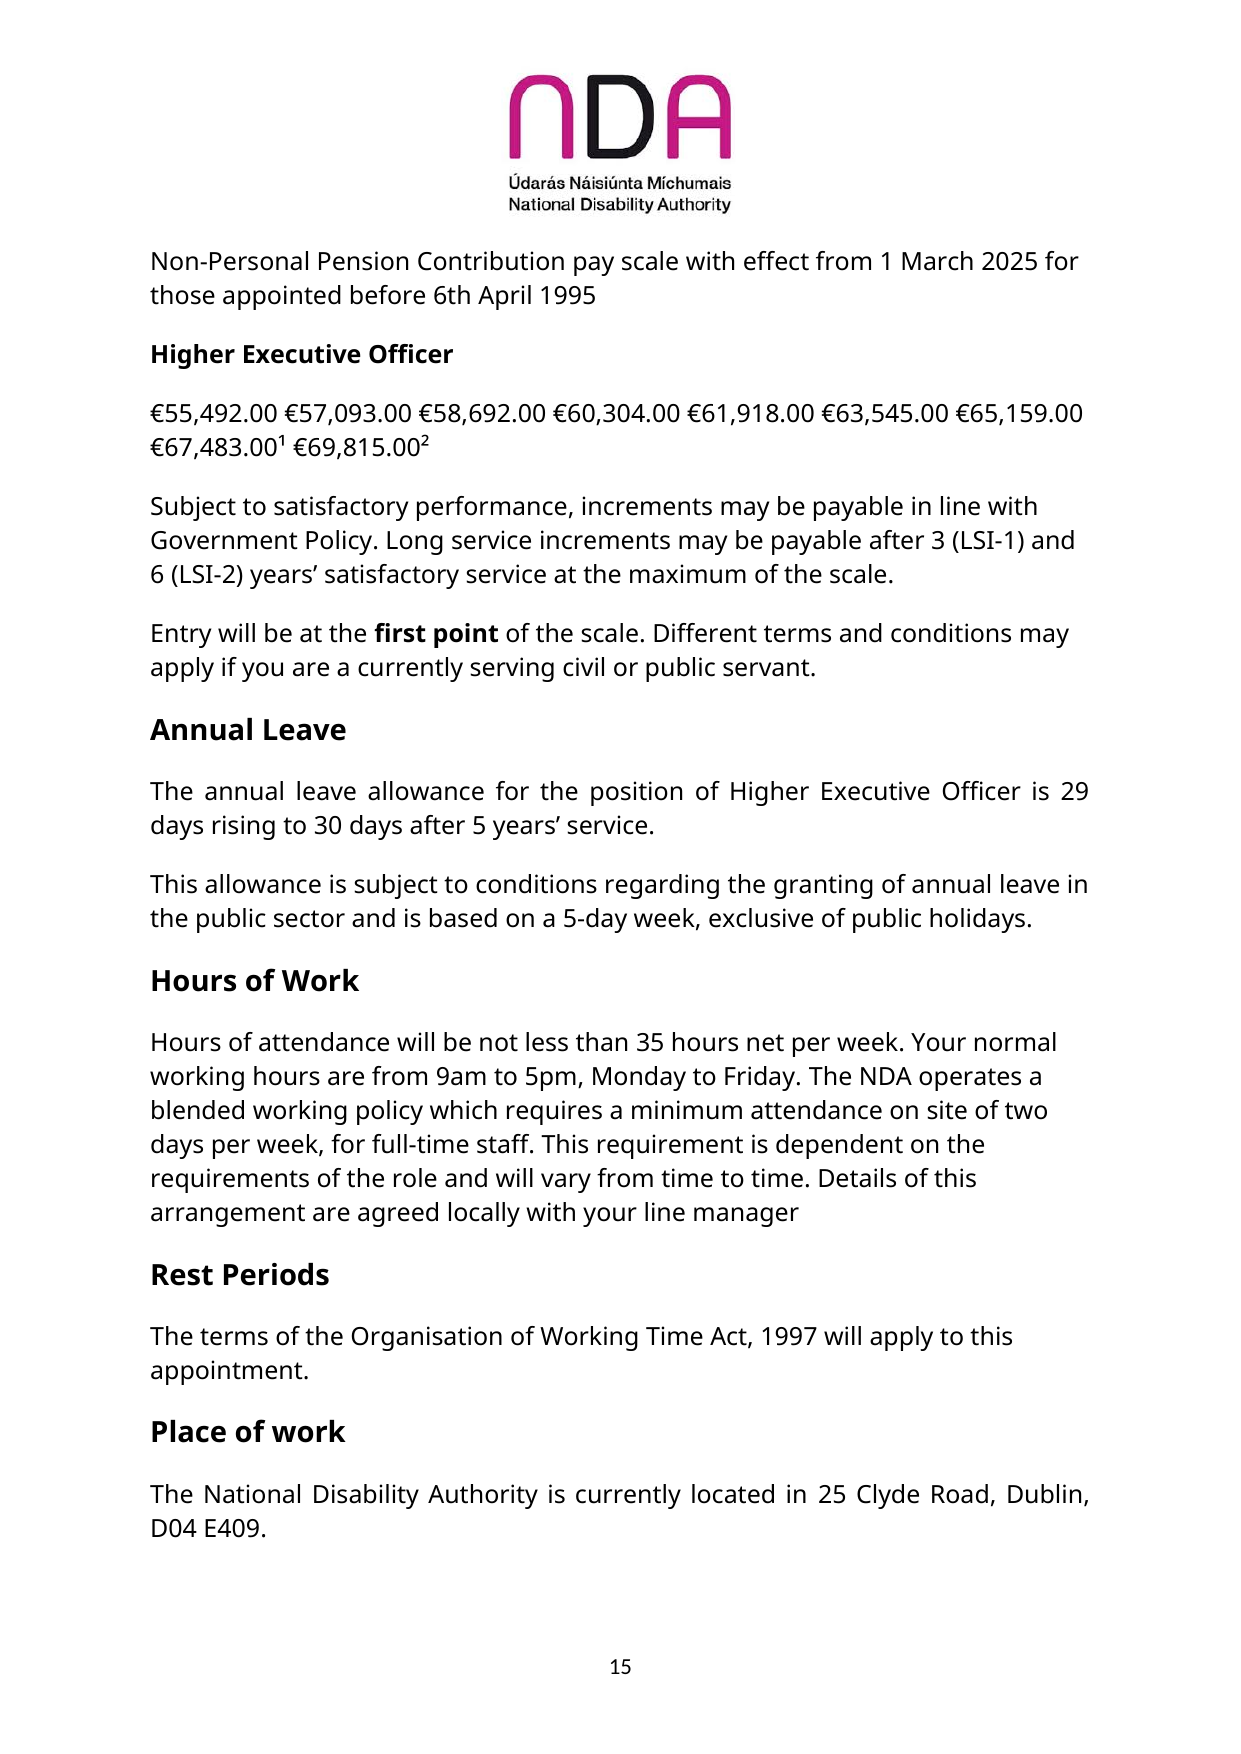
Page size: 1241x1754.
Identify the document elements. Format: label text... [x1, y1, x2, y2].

text Higher Executive Officer [150, 336, 1090, 370]
subtitle Rest Periods [150, 1254, 1090, 1293]
subtitle Hours of attendance will be not less than 35 hours net per week. Your normal working hours are from 9am to 5pm, Monday to Friday. The NDA operates a blended working policy which requires a minimum attendance on site of two days per week, for full-time staff. This requirement is dependent on the requirements of the role and will vary from time to time. Details of this arrangement are agreed locally with your line manager [150, 1024, 1090, 1229]
text This allowance is subject to conditions regarding the granting of annual leave in the public sector and is based on a 5-day week, exclusive of public holidays. [150, 867, 1090, 935]
text Entry will be at the first point of the scale. Different terms and conditions may apply if you are a currently serving civil or public servant. [150, 616, 1090, 684]
subtitle Place of work [150, 1412, 1090, 1451]
text The annual leave allowance for the position of Higher Executive Officer is 29 days rising to 30 days after 5 years’ service. [150, 773, 1090, 842]
subtitle Hours of Work [150, 960, 1090, 999]
text The terms of the Organisation of Working Time Act, 1997 will apply to this appointment. [150, 1318, 1090, 1387]
text The National Disability Authority is currently located in 25 Clyde Road, Dublin, D04 E409. [150, 1476, 1090, 1544]
text Subject to satisfactory performance, increments may be payable in line with Government Policy. Long service increments may be payable after 3 (LSI-1) and 6 (LSI-2) years’ satisfactory service at the maximum of the scale. [150, 488, 1090, 591]
text €55,492.00 €57,093.00 €58,692.00 €60,304.00 €61,918.00 €63,545.00 €65,159.00 €67,483.00¹ €69,815.00² [150, 395, 1090, 463]
subtitle Annual Leave [150, 709, 1090, 748]
picture [501, 59, 736, 225]
text Non-Personal Pension Contribution pay scale with effect from 1 March 2025 for those appointed before 6th April 1995 [150, 243, 1090, 311]
